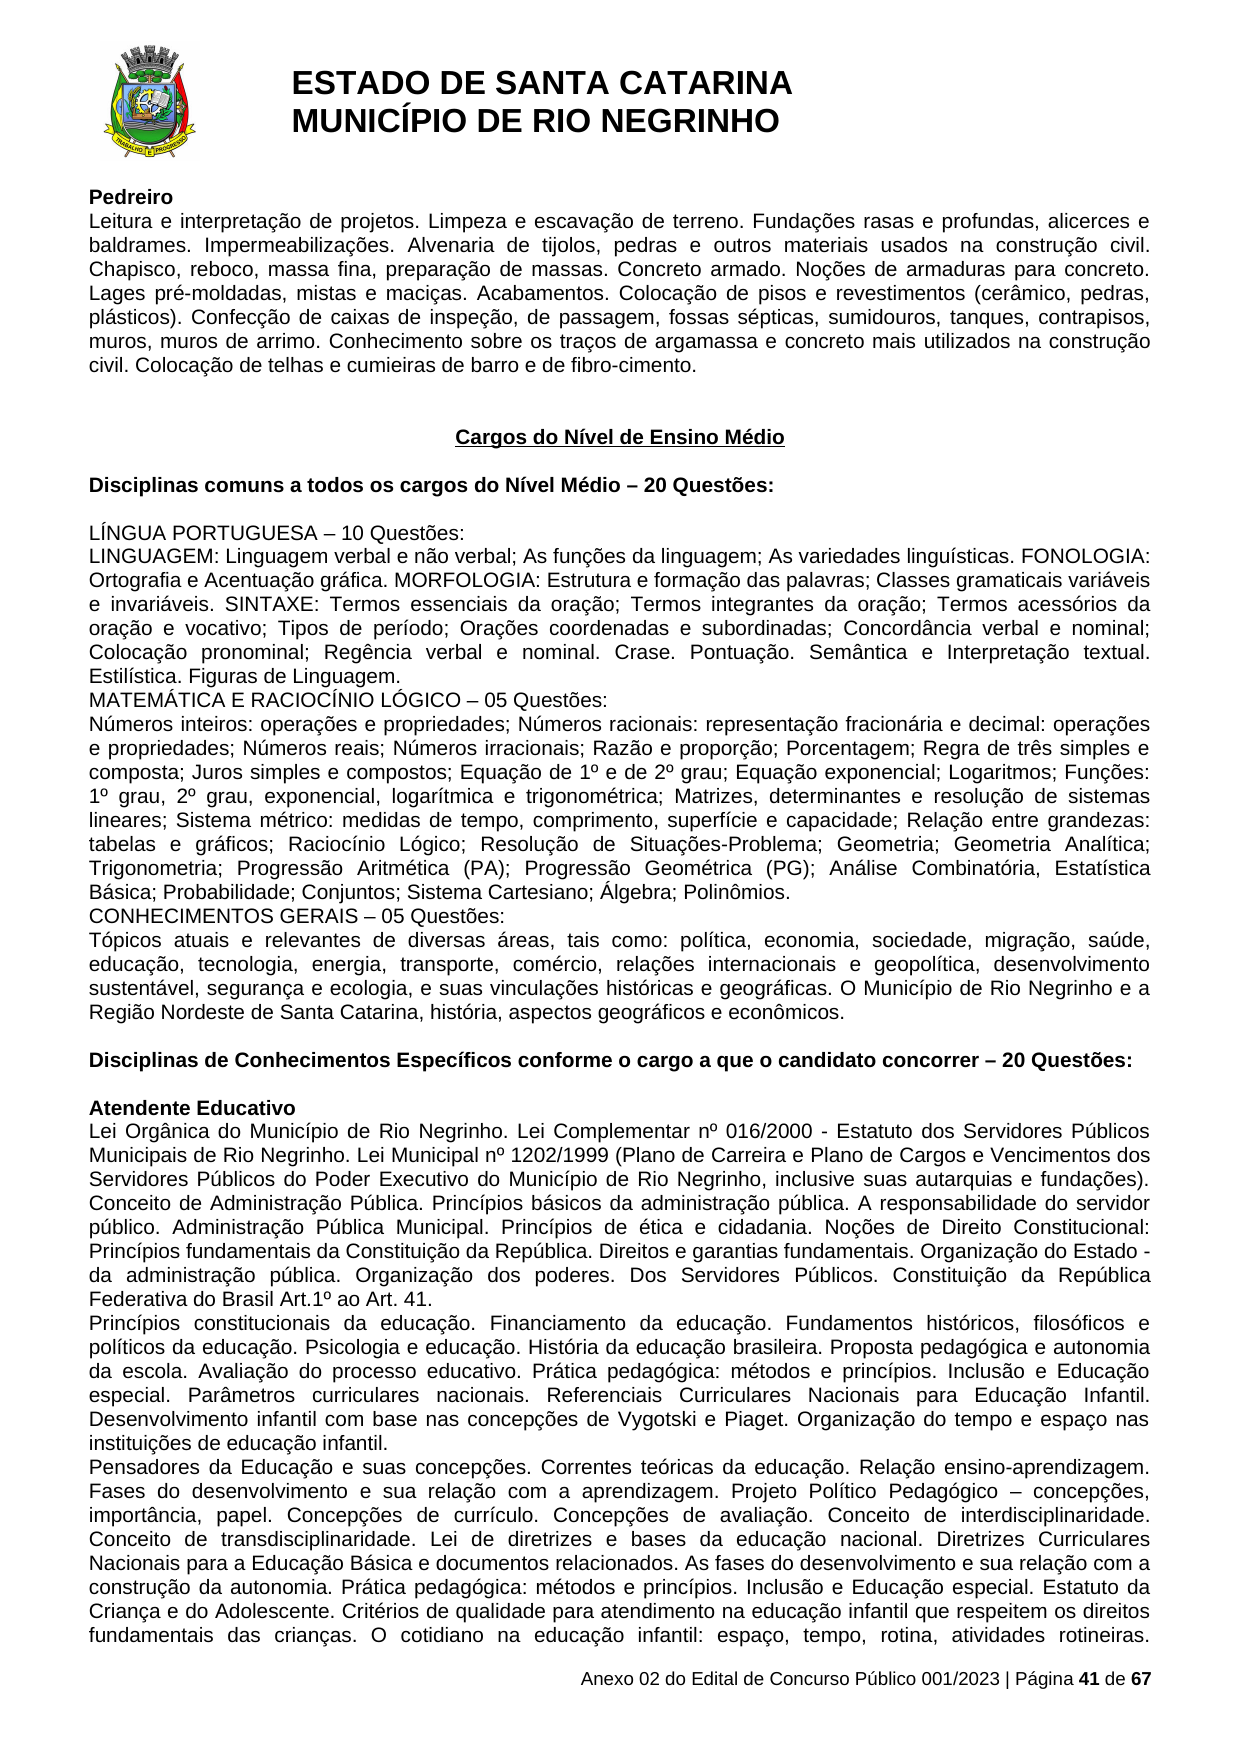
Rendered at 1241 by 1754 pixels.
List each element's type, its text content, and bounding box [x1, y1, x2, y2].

text CONHECIMENTOS GERAIS – 05 Questões: [89, 904, 1152, 928]
text Tópicos atuais e relevantes de diversas áreas, tais como: política, economia, sociedade, migração, saúde, educação, tecnologia, energia, transporte, comércio, relações internacionais e geopolítica, desenvolvimento sustentável, segurança e ecologia, e suas vinculações históricas e geográficas. O Município de Rio Negrinho e a Região Nordeste de Santa Catarina, história, aspectos geográficos e econômicos. [89, 928, 1152, 1023]
text Atendente Educativo [89, 1095, 1152, 1119]
text LINGUAGEM: Linguagem verbal e não verbal; As funções da linguagem; As variedades linguísticas. FONOLOGIA: Ortografia e Acentuação gráfica. MORFOLOGIA: Estrutura e formação das palavras; Classes gramaticais variáveis e invariáveis. SINTAXE: Termos essenciais da oração; Termos integrantes da oração; Termos acessórios da oração e vocativo; Tipos de período; Orações coordenadas e subordinadas; Concordância verbal e nominal; Colocação pronominal; Regência verbal e nominal. Crase. Pontuação. Semântica e Interpretação textual. Estilística. Figuras de Linguagem. [89, 544, 1152, 688]
text Leitura e interpretação de projetos. Limpeza e escavação de terreno. Fundações rasas e profundas, alicerces e baldrames. Impermeabilizações. Alvenaria de tijolos, pedras e outros materiais usados na construção civil. Chapisco, reboco, massa fina, preparação de massas. Concreto armado. Noções de armaduras para concreto. Lages pré-moldadas, mistas e maciças. Acabamentos. Colocação de pisos e revestimentos (cerâmico, pedras, plásticos). Confecção de caixas de inspeção, de passagem, fossas sépticas, sumidouros, tanques, contrapisos, muros, muros de arrimo. Conhecimento sobre os traços de argamassa e concreto mais utilizados na construção civil. Colocação de telhas e cumieiras de barro e de fibro-cimento. [89, 209, 1152, 377]
text MATEMÁTICA E RACIOCÍNIO LÓGICO – 05 Questões: [89, 688, 1152, 712]
text Princípios constitucionais da educação. Financiamento da educação. Fundamentos históricos, filosóficos e políticos da educação. Psicologia e educação. História da educação brasileira. Proposta pedagógica e autonomia da escola. Avaliação do processo educativo. Prática pedagógica: métodos e princípios. Inclusão e Educação especial. Parâmetros curriculares nacionais. Referenciais Curriculares Nacionais para Educação Infantil. Desenvolvimento infantil com base nas concepções de Vygotski e Piaget. Organização do tempo e espaço nas instituições de educação infantil. [89, 1311, 1152, 1455]
picture [100, 41, 200, 161]
text Cargos do Nível de Ensino Médio [89, 424, 1152, 448]
text Disciplinas comuns a todos os cargos do Nível Médio – 20 Questões: [89, 472, 1152, 496]
text Números inteiros: operações e propriedades; Números racionais: representação fracionária e decimal: operações e propriedades; Números reais; Números irracionais; Razão e proporção; Porcentagem; Regra de três simples e composta; Juros simples e compostos; Equação de 1º e de 2º grau; Equação exponencial; Logaritmos; Funções: 1º grau, 2º grau, exponencial, logarítmica e trigonométrica; Matrizes, determinantes e resolução de sistemas lineares; Sistema métrico: medidas de tempo, comprimento, superfície e capacidade; Relação entre grandezas: tabelas e gráficos; Raciocínio Lógico; Resolução de Situações-Problema; Geometria; Geometria Analítica; Trigonometria; Progressão Aritmética (PA); Progressão Geométrica (PG); Análise Combinatória, Estatística Básica; Probabilidade; Conjuntos; Sistema Cartesiano; Álgebra; Polinômios. [89, 712, 1152, 904]
text Disciplinas de Conhecimentos Específicos conforme o cargo a que o candidato concorrer – 20 Questões: [89, 1047, 1152, 1071]
text Pedreiro [89, 185, 1152, 209]
text LÍNGUA PORTUGUESA – 10 Questões: [89, 520, 1152, 544]
